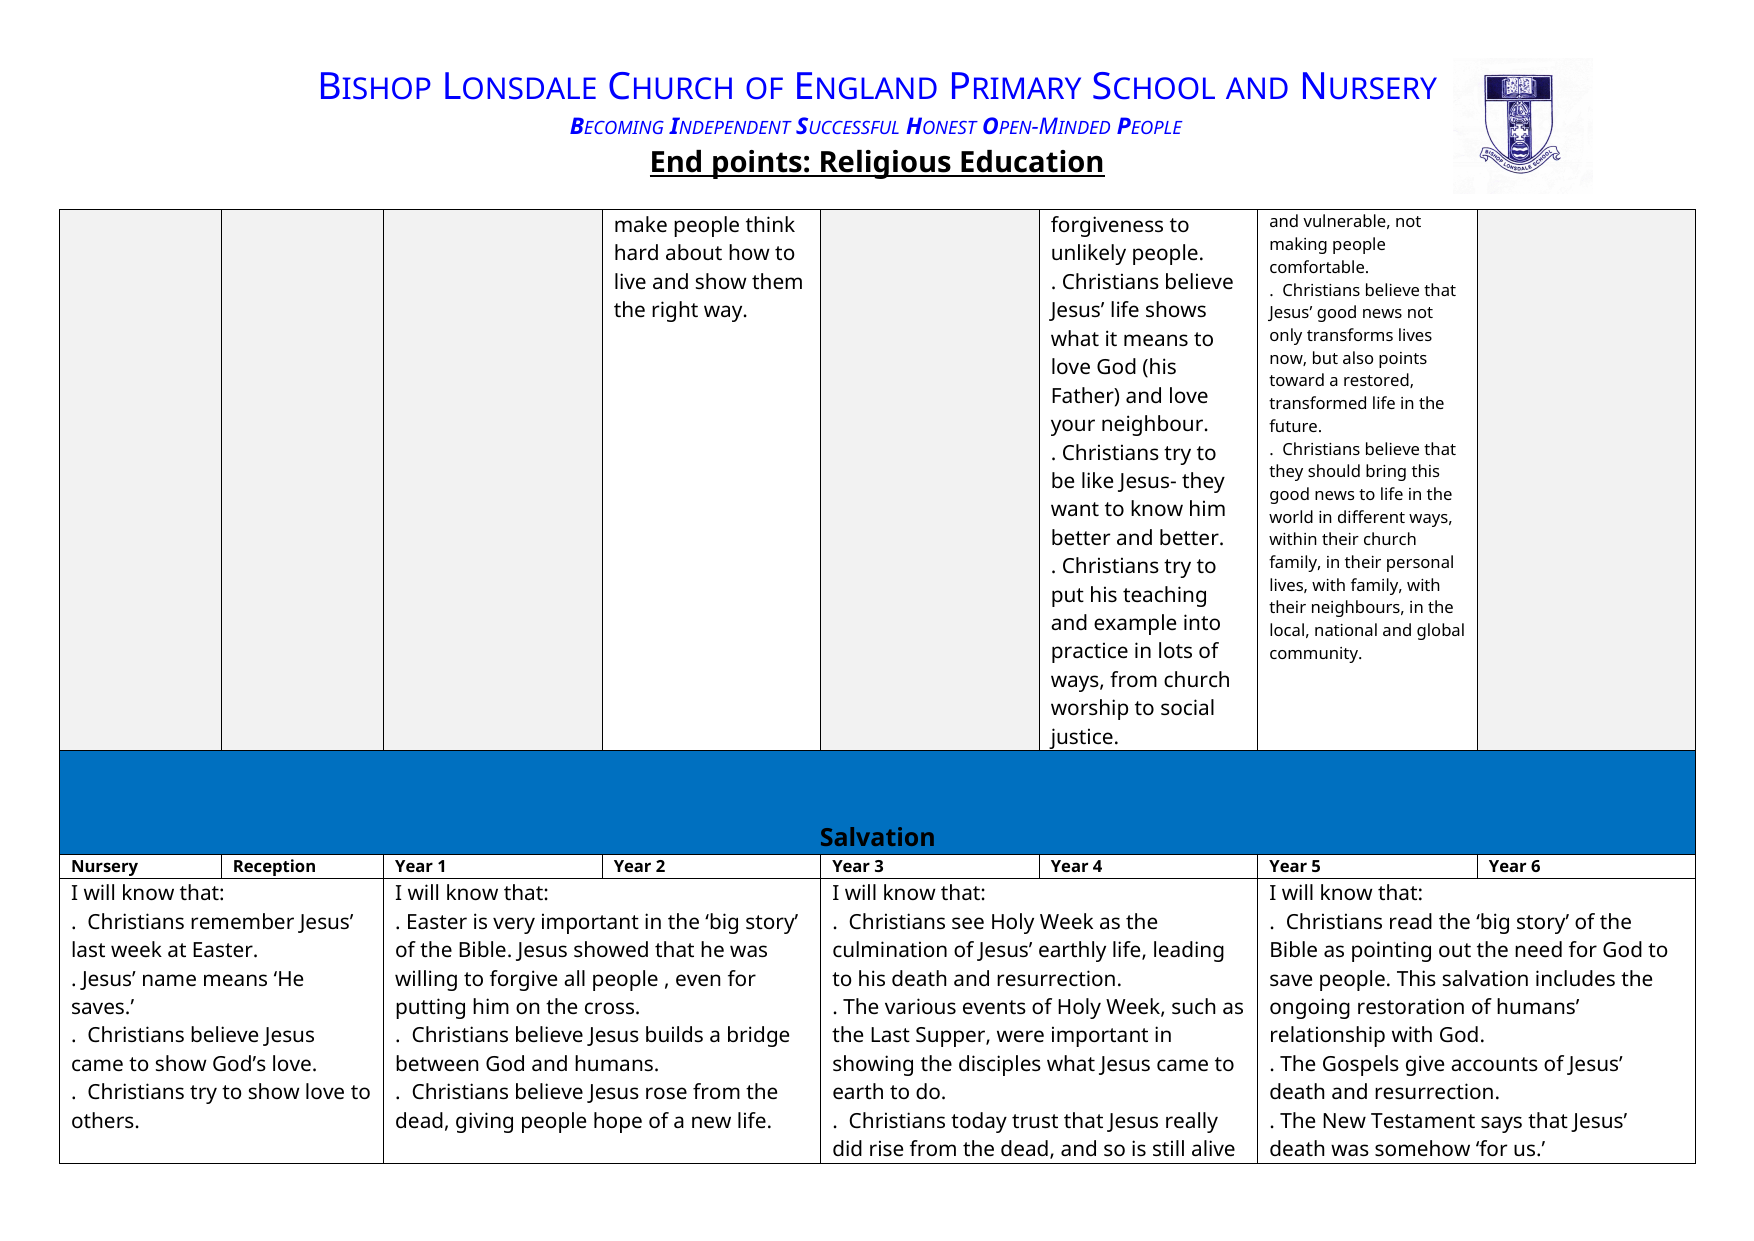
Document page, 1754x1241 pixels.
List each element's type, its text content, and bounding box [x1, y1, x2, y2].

table_cell [384, 210, 602, 750]
table_cell [60, 210, 221, 750]
picture [1453, 58, 1593, 194]
table_cell Year 6 [1478, 855, 1695, 877]
table_cell Reception [222, 855, 383, 877]
table_cell Year 4 [1040, 855, 1257, 877]
table_cell Nursery [60, 855, 221, 877]
table_cell Year 1 [384, 855, 602, 877]
table_cell Year 5 [1258, 855, 1477, 877]
table_cell [222, 210, 383, 750]
table_cell [1478, 210, 1695, 750]
table_cell Year 2 [603, 855, 820, 877]
table_cell Year 3 [821, 855, 1039, 877]
table_cell [821, 210, 1039, 750]
table_cell Salvation [60, 751, 1695, 854]
